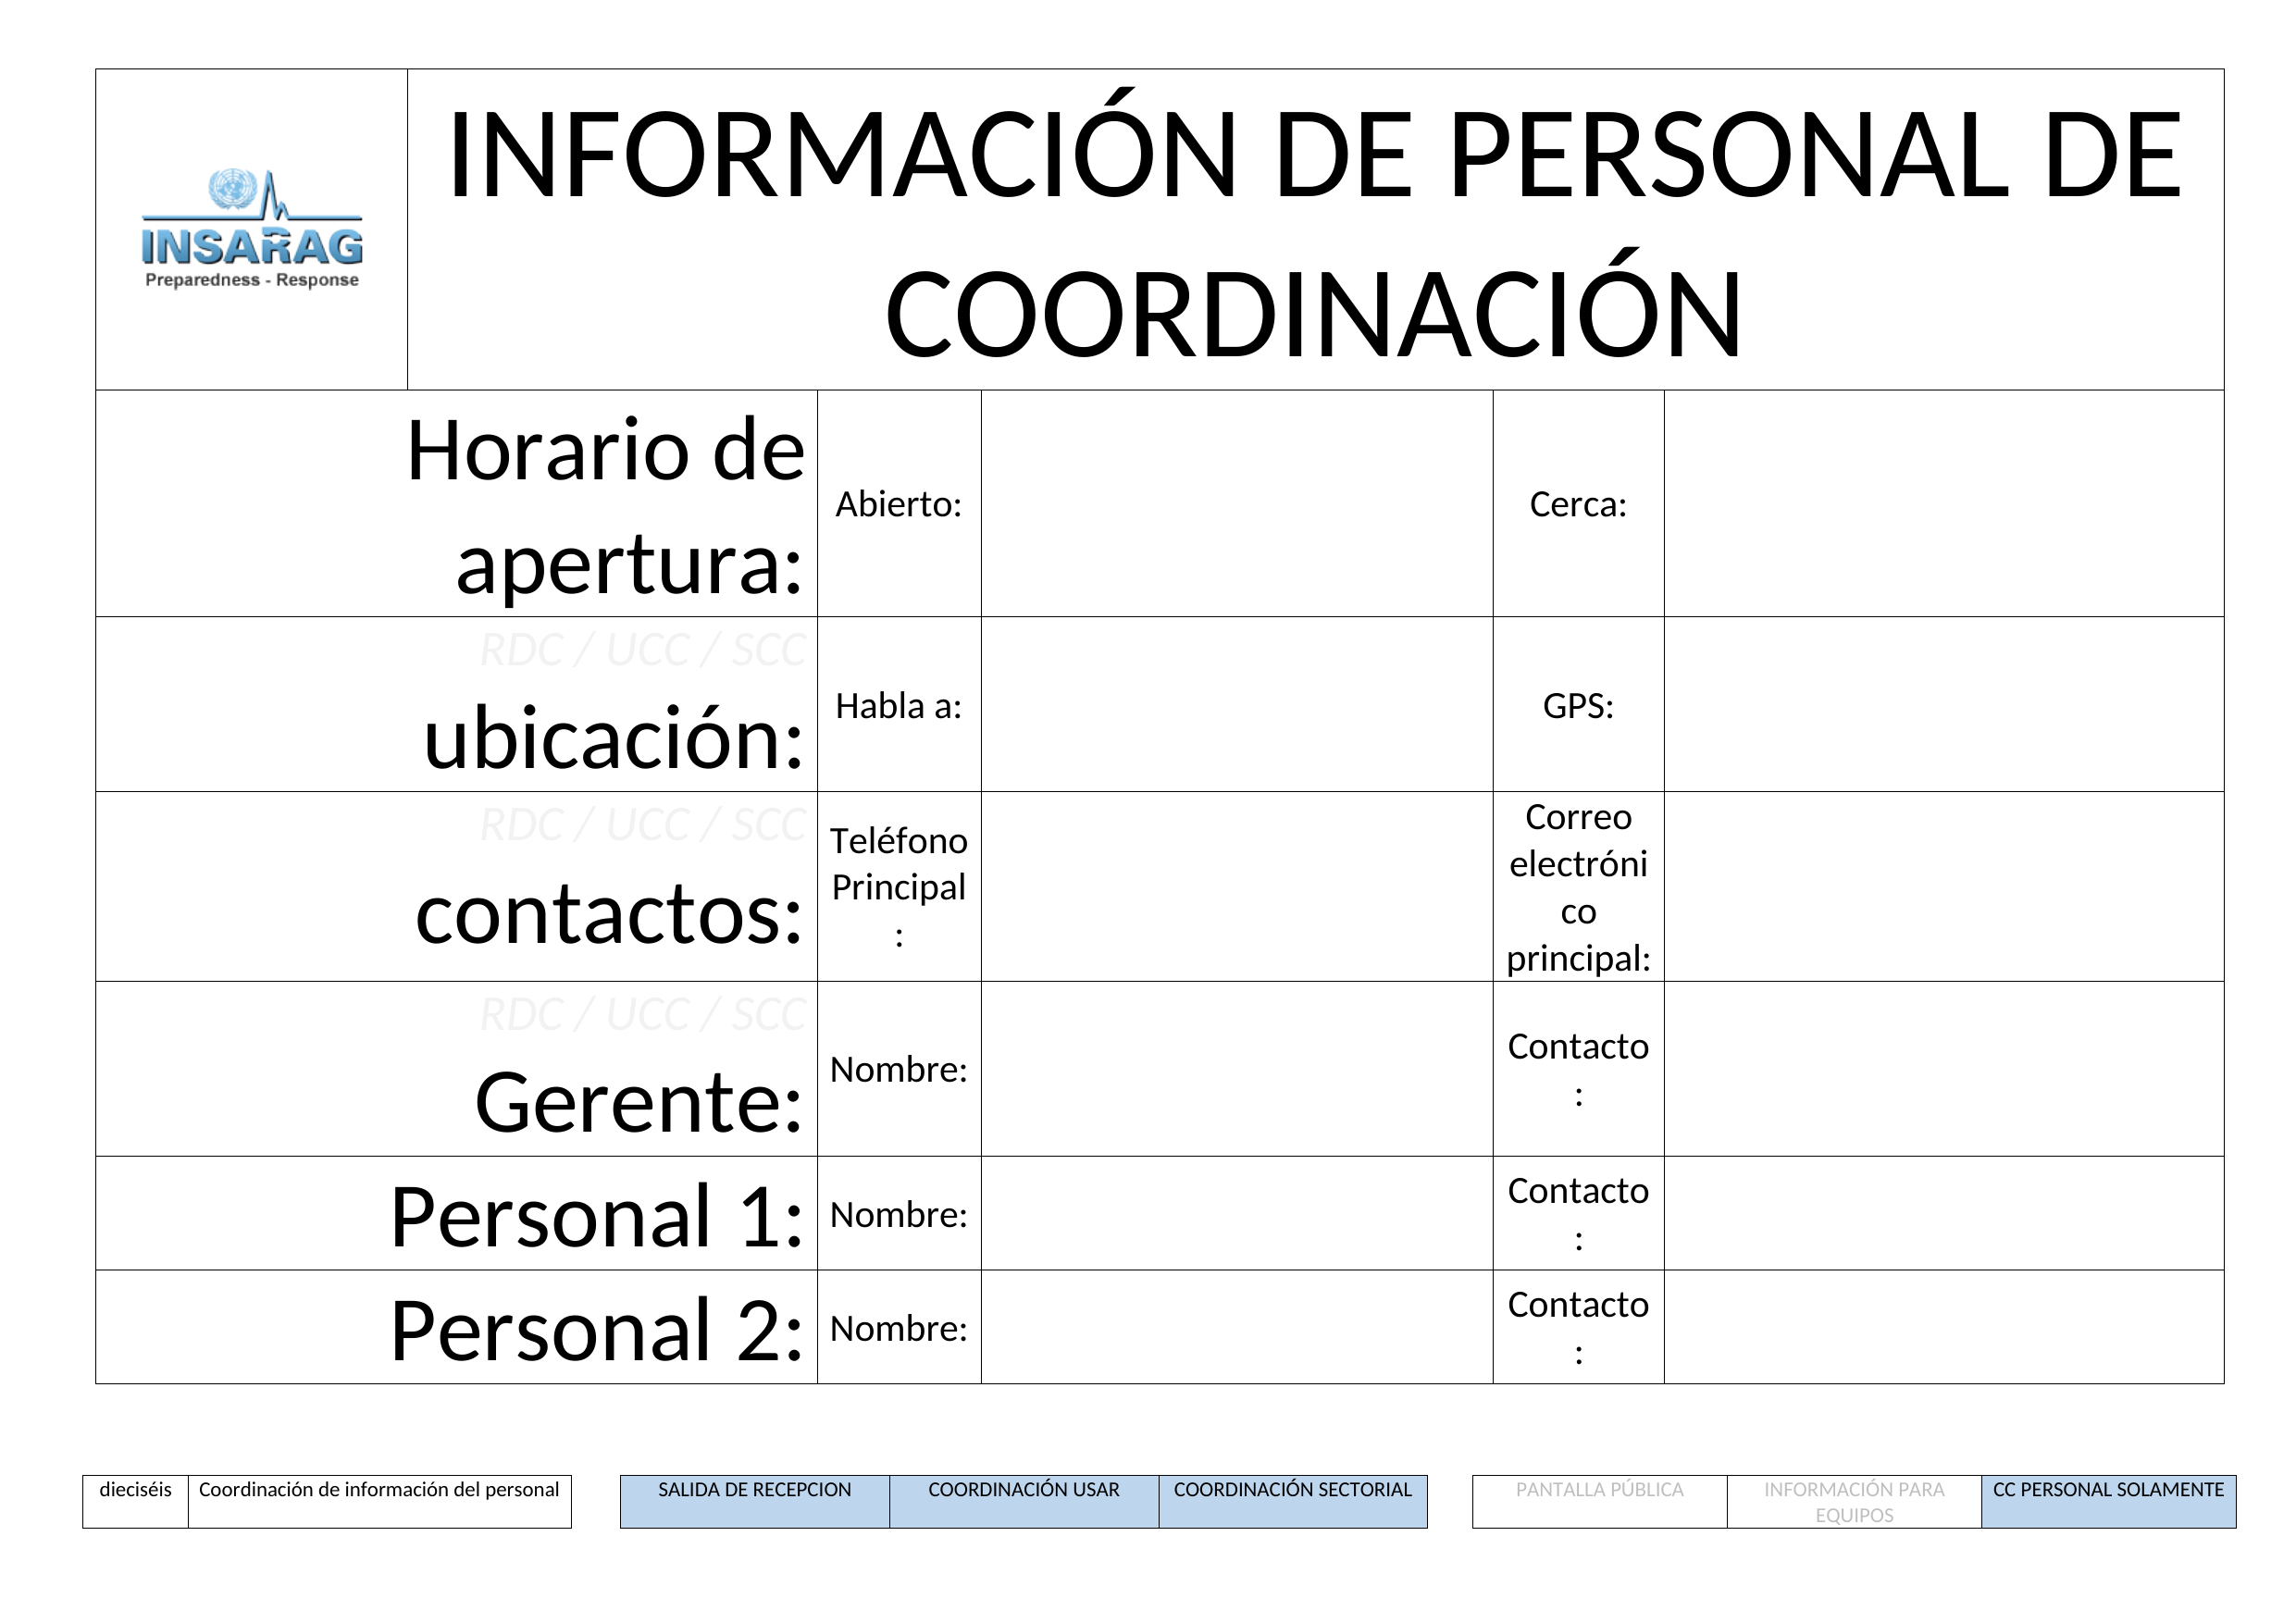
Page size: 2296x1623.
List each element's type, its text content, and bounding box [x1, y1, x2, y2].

table_cell [982, 390, 1493, 616]
table_cell [982, 1270, 1493, 1383]
picture [141, 168, 363, 291]
table_cell Horario de apertura: [96, 390, 817, 616]
table_cell GPS: [1494, 617, 1664, 791]
table_cell [1665, 390, 2224, 616]
table_header [96, 69, 407, 390]
table_cell Contacto: [1494, 982, 1664, 1156]
table_cell Teléfono Principal: [818, 792, 981, 980]
table_cell Habla a: [818, 617, 981, 791]
table_cell [1665, 792, 2224, 980]
table_cell [982, 617, 1493, 791]
table_cell RDC / UCC / SCC Gerente: [96, 982, 817, 1156]
table_cell [982, 1157, 1493, 1270]
table_cell [982, 982, 1493, 1156]
table_cell Nombre: [818, 1270, 981, 1383]
table_cell Nombre: [818, 1157, 981, 1270]
table_cell Contacto: [1494, 1157, 1664, 1270]
table_cell Personal 1: [96, 1157, 817, 1270]
table_cell [1665, 617, 2224, 791]
table_cell [982, 792, 1493, 980]
table_cell Abierto: [818, 390, 981, 616]
table_cell [1665, 1270, 2224, 1383]
table_header INFORMACIÓN DE PERSONAL DE COORDINACIÓN [408, 69, 2224, 390]
table_cell RDC / UCC / SCC contactos: [96, 792, 817, 980]
table_cell Cerca: [1494, 390, 1664, 616]
table_cell Personal 2: [96, 1270, 817, 1383]
table_cell [1665, 1157, 2224, 1270]
table_cell RDC / UCC / SCC ubicación: [96, 617, 817, 791]
table_cell Correo electrónico principal: [1494, 792, 1664, 980]
table_cell Contacto: [1494, 1270, 1664, 1383]
table_cell [1665, 982, 2224, 1156]
table_cell Nombre: [818, 982, 981, 1156]
